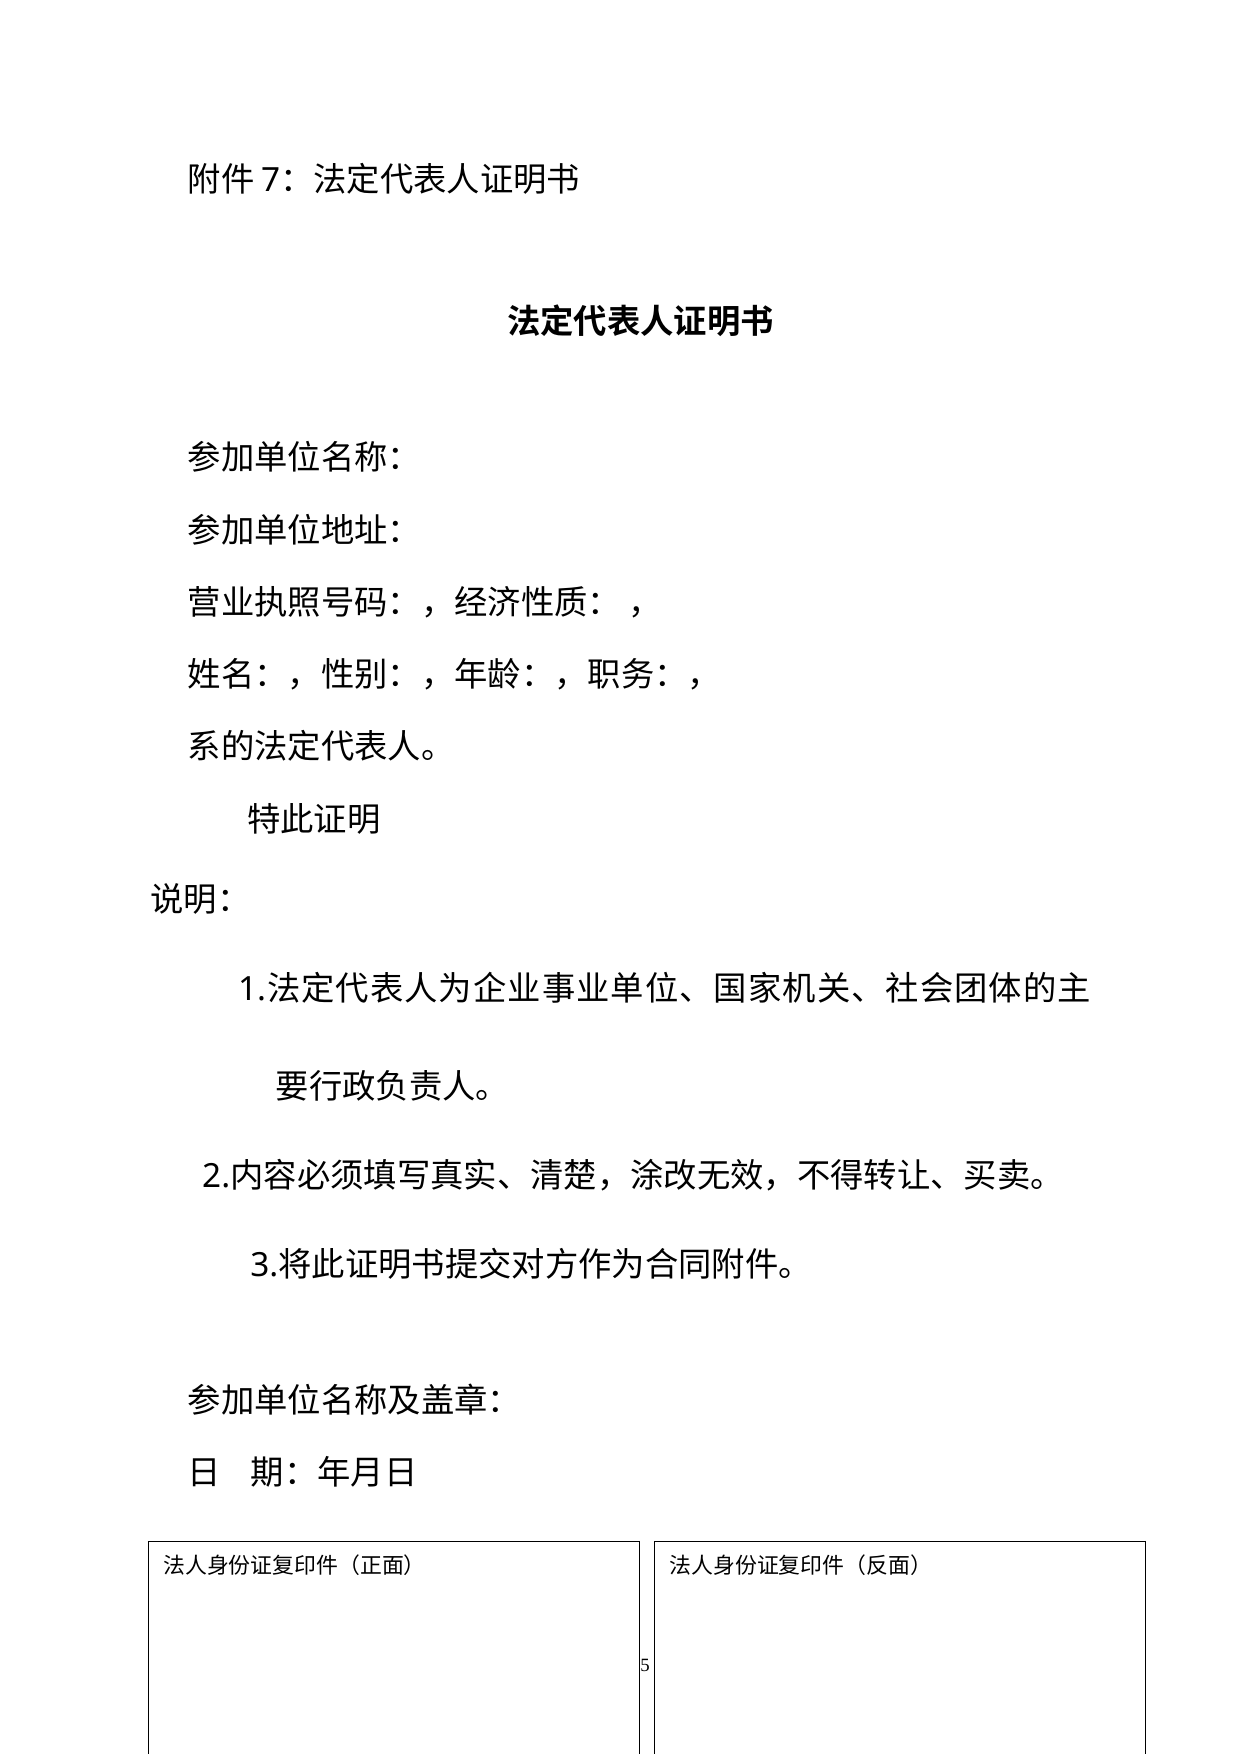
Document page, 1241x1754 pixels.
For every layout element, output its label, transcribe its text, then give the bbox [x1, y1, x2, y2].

text 说明： [150, 865, 1093, 930]
text 3.将此证明书提交对方作为合同附件。 [150, 1230, 1093, 1295]
text 姓名：，性别：，年龄：，职务：， [187, 648, 1093, 696]
text 附件7：法定代表人证明书 [187, 144, 1093, 209]
text 参加单位名称： [187, 431, 1093, 479]
text 2.内容必须填写真实、清楚，涂改无效，不得转让、买卖。 [150, 1141, 1093, 1206]
text 日 期：年月日 [187, 1446, 1093, 1494]
text 1.法定代表人为企业事业单位、国家机关、社会团体的主要行政负责人。 [238, 954, 1093, 1116]
text 系的法定代表人。 [187, 720, 1093, 768]
text 营业执照号码：，经济性质： ， [187, 576, 1093, 624]
text 参加单位名称及盖章： [187, 1373, 1093, 1422]
text 参加单位地址： [187, 503, 1093, 552]
text 特此证明 [187, 793, 1093, 841]
text 法定代表人证明书 [187, 287, 1093, 352]
